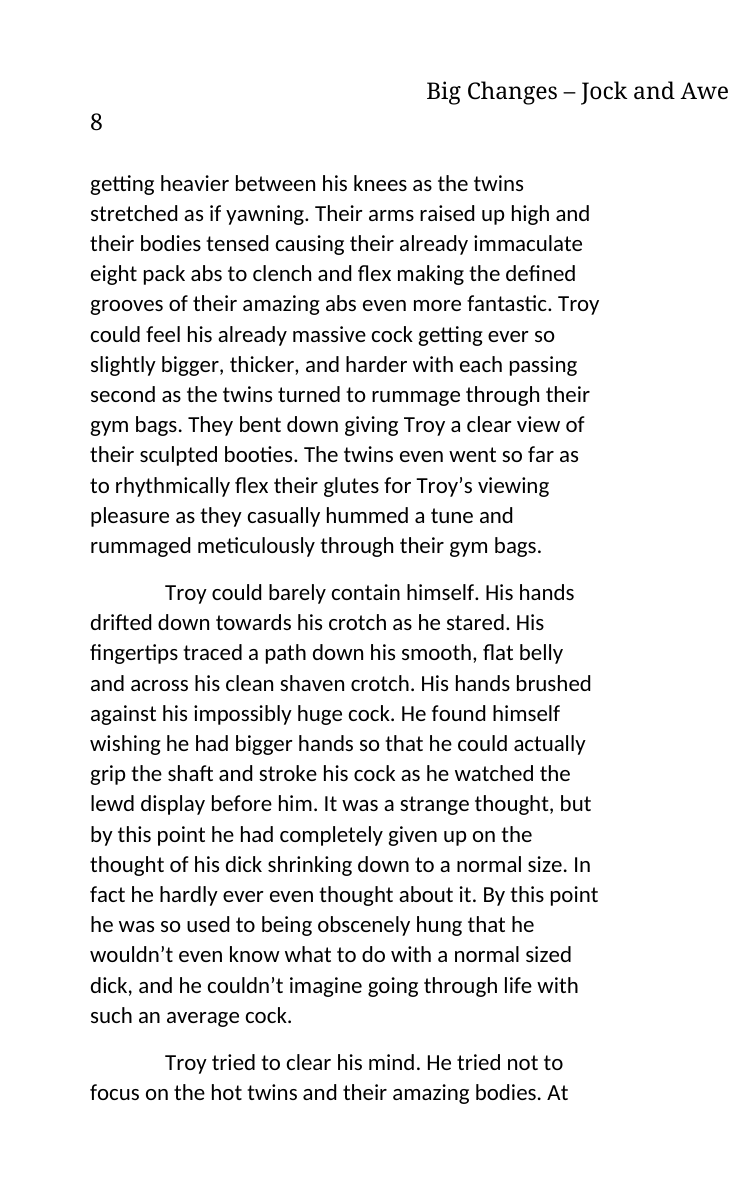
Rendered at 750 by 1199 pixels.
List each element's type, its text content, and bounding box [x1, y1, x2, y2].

text Troy could barely contain himself. His hands drifted down towards his crotch as he stared. His fingertips traced a path down his smooth, flat belly and across his clean shaven crotch. His hands brushed against his impossibly huge cock. He found himself wishing he had bigger hands so that he could actually grip the shaft and stroke his cock as he watched the lewd display before him. It was a strange thought, but by this point he had completely given up on the thought of his dick shrinking down to a normal size. In fact he hardly ever even thought about it. By this point he was so used to being obscenely hung that he wouldn’t even know what to do with a normal sized dick, and he couldn’t imagine going through life with such an average cock. [90, 578, 604, 1029]
